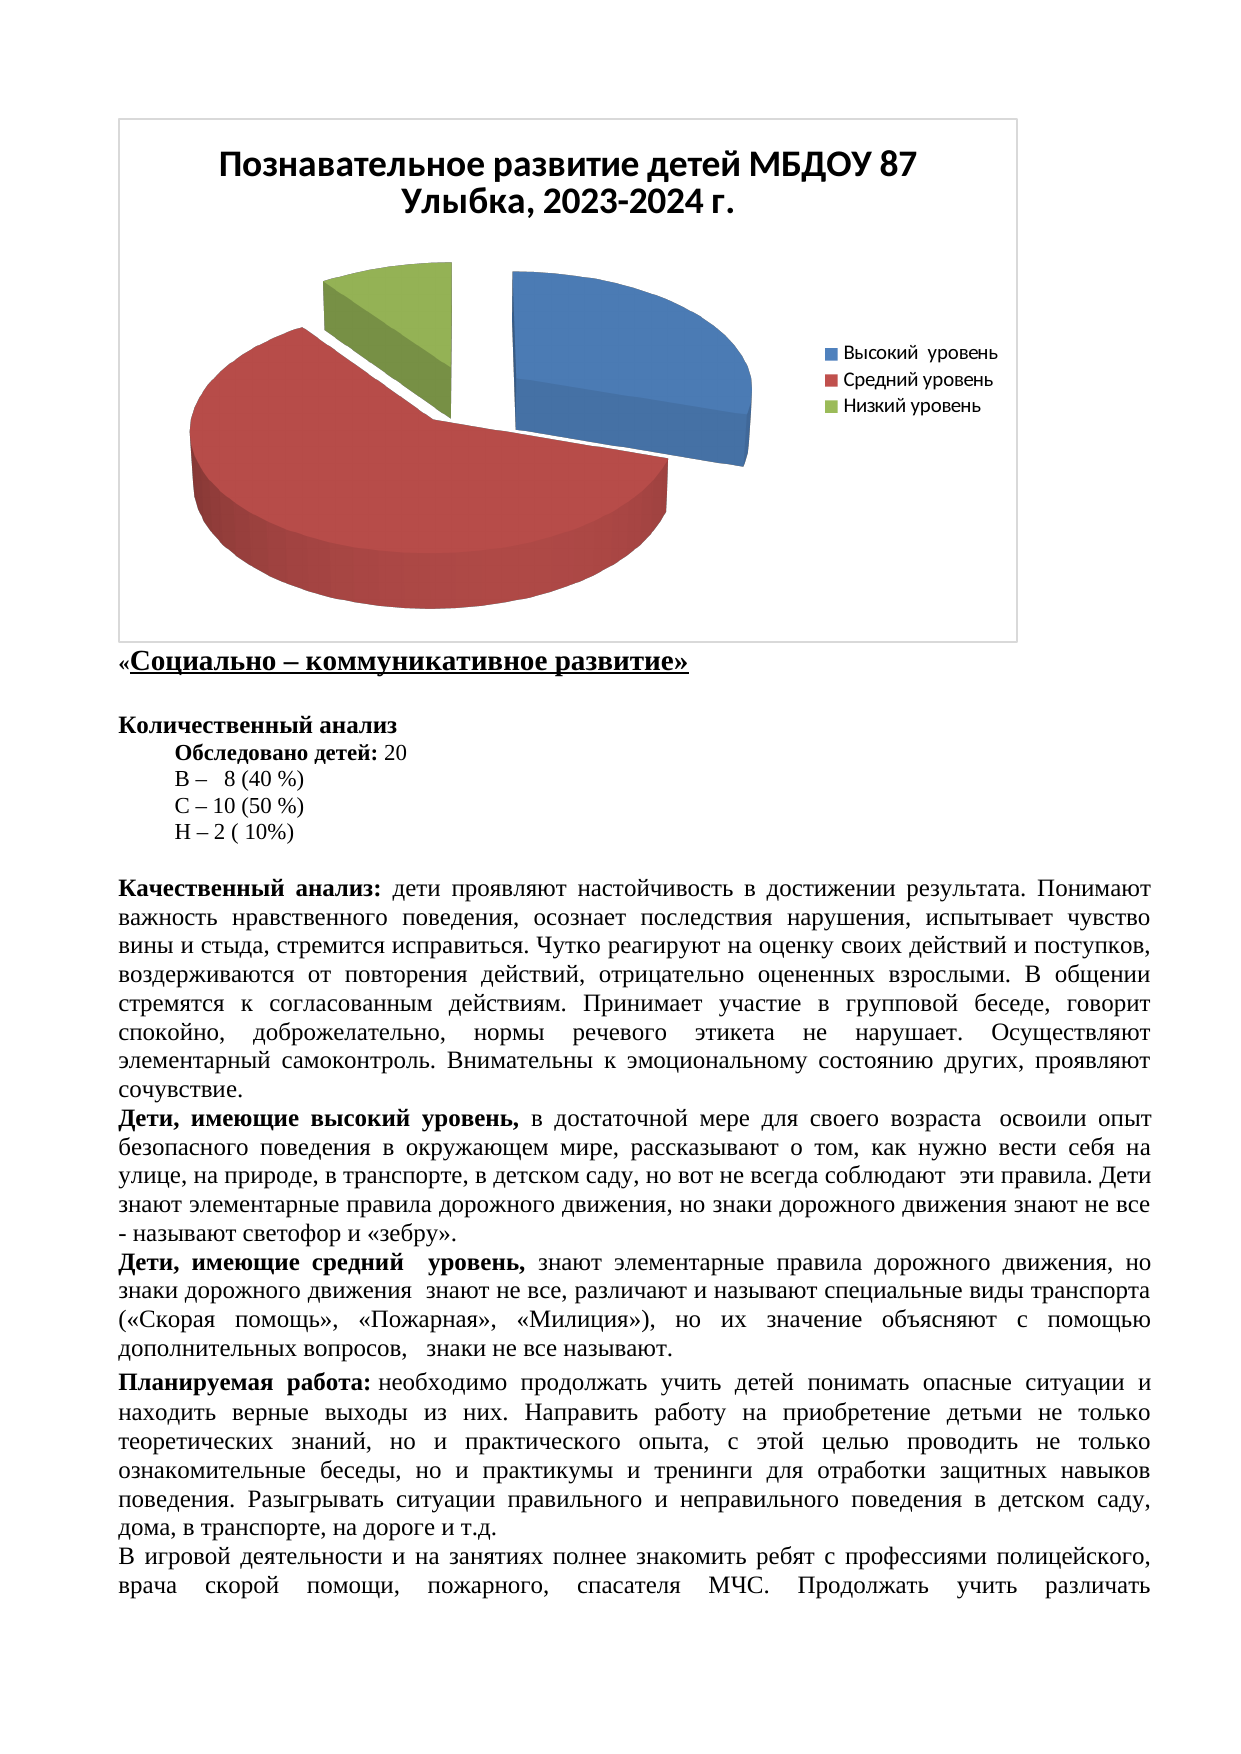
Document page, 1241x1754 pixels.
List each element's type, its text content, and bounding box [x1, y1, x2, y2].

text Обследовано детей: 20 [118, 739, 1152, 765]
text «Социально – коммуникативное развитие» [118, 643, 1152, 677]
text Дети, имеющие высокий уровень, в достаточной мере для своего возраста освоили опыт безопасного поведения в окружающем мире, рассказывают о том, как нужно вести себя на улице, на природе, в транспорте, в детском саду, но вот не всегда соблюдают эти правила. Дети знают элементарные правила дорожного движения, но знаки дорожного движения знают не все - называют светофор и «зебру». [118, 1103, 1152, 1247]
text Качественный анализ: дети проявляют настойчивость в достижении результата. Понимают важность нравственного поведения, осознает последствия нарушения, испытывает чувство вины и стыда, стремится исправиться. Чутко реагируют на оценку своих действий и поступков, воздерживаются от повторения действий, отрицательно оцененных взрослыми. В общении стремятся к согласованным действиям. Принимает участие в групповой беседе, говорит спокойно, доброжелательно, нормы речевого этикета не нарушает. Осуществляют элементарный самоконтроль. Внимательны к эмоциональному состоянию других, проявляют сочувствие. [118, 873, 1152, 1103]
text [118, 1541, 1152, 1599]
text Планируемая работа: необходимо продолжать учить детей понимать опасные ситуации и находить верные выходы из них. Направить работу на приобретение детьми не только теоретических знаний, но и практического опыта, с этой целью проводить не только ознакомительные беседы, но и практикумы и тренинги для отработки защитных навыков поведения. Разыгрывать ситуации правильного и неправильного поведения в детском саду, дома, в транспорте, на дороге и т.д. [118, 1362, 1152, 1541]
text Н – 2 ( 10%) [118, 818, 1152, 844]
text Количественный анализ [118, 710, 1152, 739]
text Дети, имеющие средний уровень, знают элементарные правила дорожного движения, но знаки дорожного движения знают не все, различают и называют специальные виды транспорта («Скорая помощь», «Пожарная», «Милиция»), но их значение объясняют с помощью дополнительных вопросов, знаки не все называют. [118, 1247, 1152, 1362]
text С – 10 (50 %) [118, 792, 1152, 818]
text В – 8 (40 %) [118, 765, 1152, 792]
